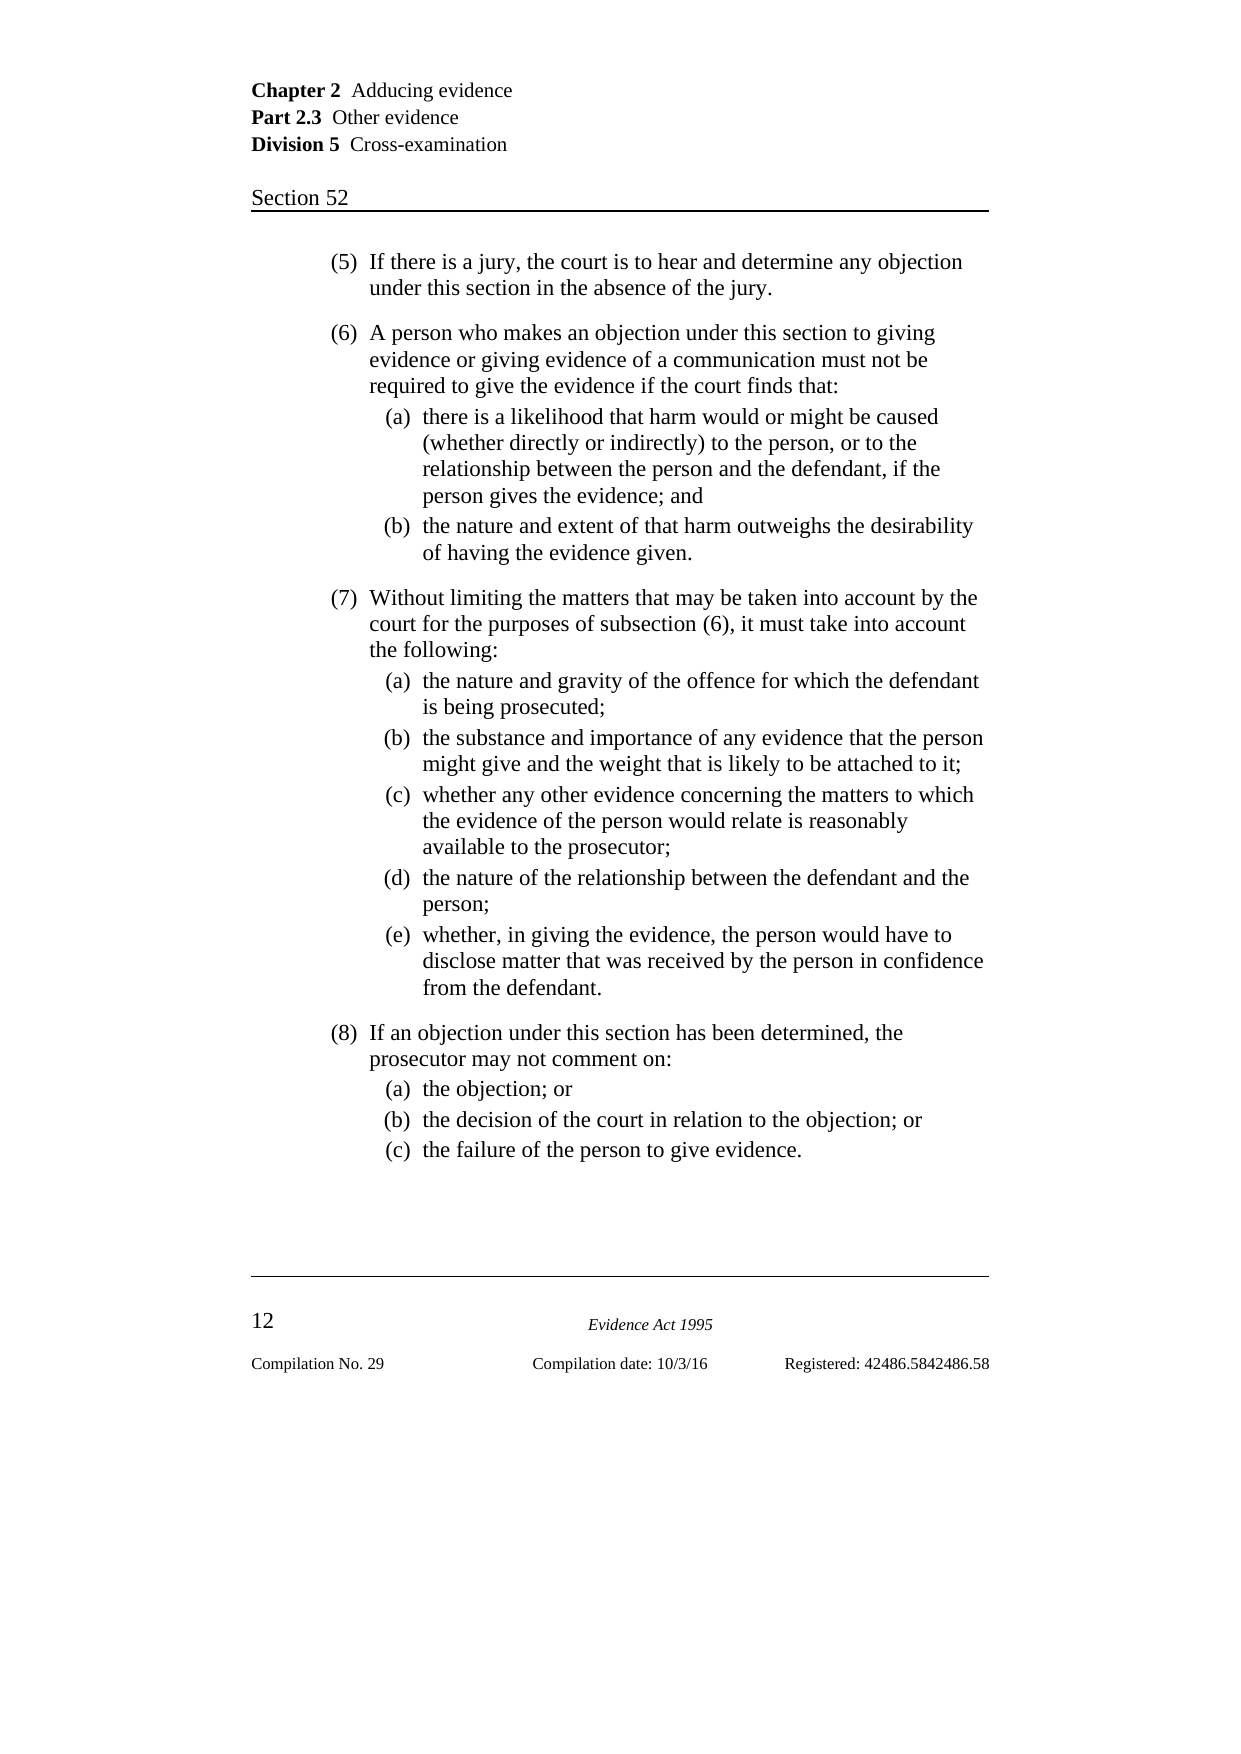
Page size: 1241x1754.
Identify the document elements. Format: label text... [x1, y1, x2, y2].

text (7) Without limiting the matters that may be taken into account by the court for the purposes of subsection (6), it must take into account the following: [251, 584, 989, 663]
text (c) the failure of the person to give evidence. [251, 1137, 989, 1163]
text (c) whether any other evidence concerning the matters to which the evidence of the person would relate is reasonably available to the prosecutor; [251, 781, 989, 860]
text (d) the nature of the relationship between the defendant and the person; [251, 864, 989, 917]
text (8) If an objection under this section has been determined, the prosecutor may not comment on: [251, 1019, 989, 1071]
text (b) the substance and importance of any evidence that the person might give and the weight that is likely to be attached to it; [251, 724, 989, 777]
text (5) If there is a jury, the court is to hear and determine any objection under this section in the absence of the jury. [251, 248, 989, 301]
text (a) there is a likelihood that harm would or might be caused (whether directly or indirectly) to the person, or to the relationship between the person and the defendant, if the person gives the evidence; and [251, 403, 989, 508]
text (b) the nature and extent of that harm outweighs the desirability of having the evidence given. [251, 512, 989, 565]
text (a) the objection; or [251, 1076, 989, 1102]
text (6) A person who makes an objection under this section to giving evidence or giving evidence of a communication must not be required to give the evidence if the court finds that: [251, 319, 989, 398]
text (b) the decision of the court in relation to the objection; or [251, 1106, 989, 1132]
text (a) the nature and gravity of the offence for which the defendant is being prosecuted; [251, 667, 989, 720]
text (e) whether, in giving the evidence, the person would have to disclose matter that was received by the person in confidence from the defendant. [251, 921, 989, 1000]
